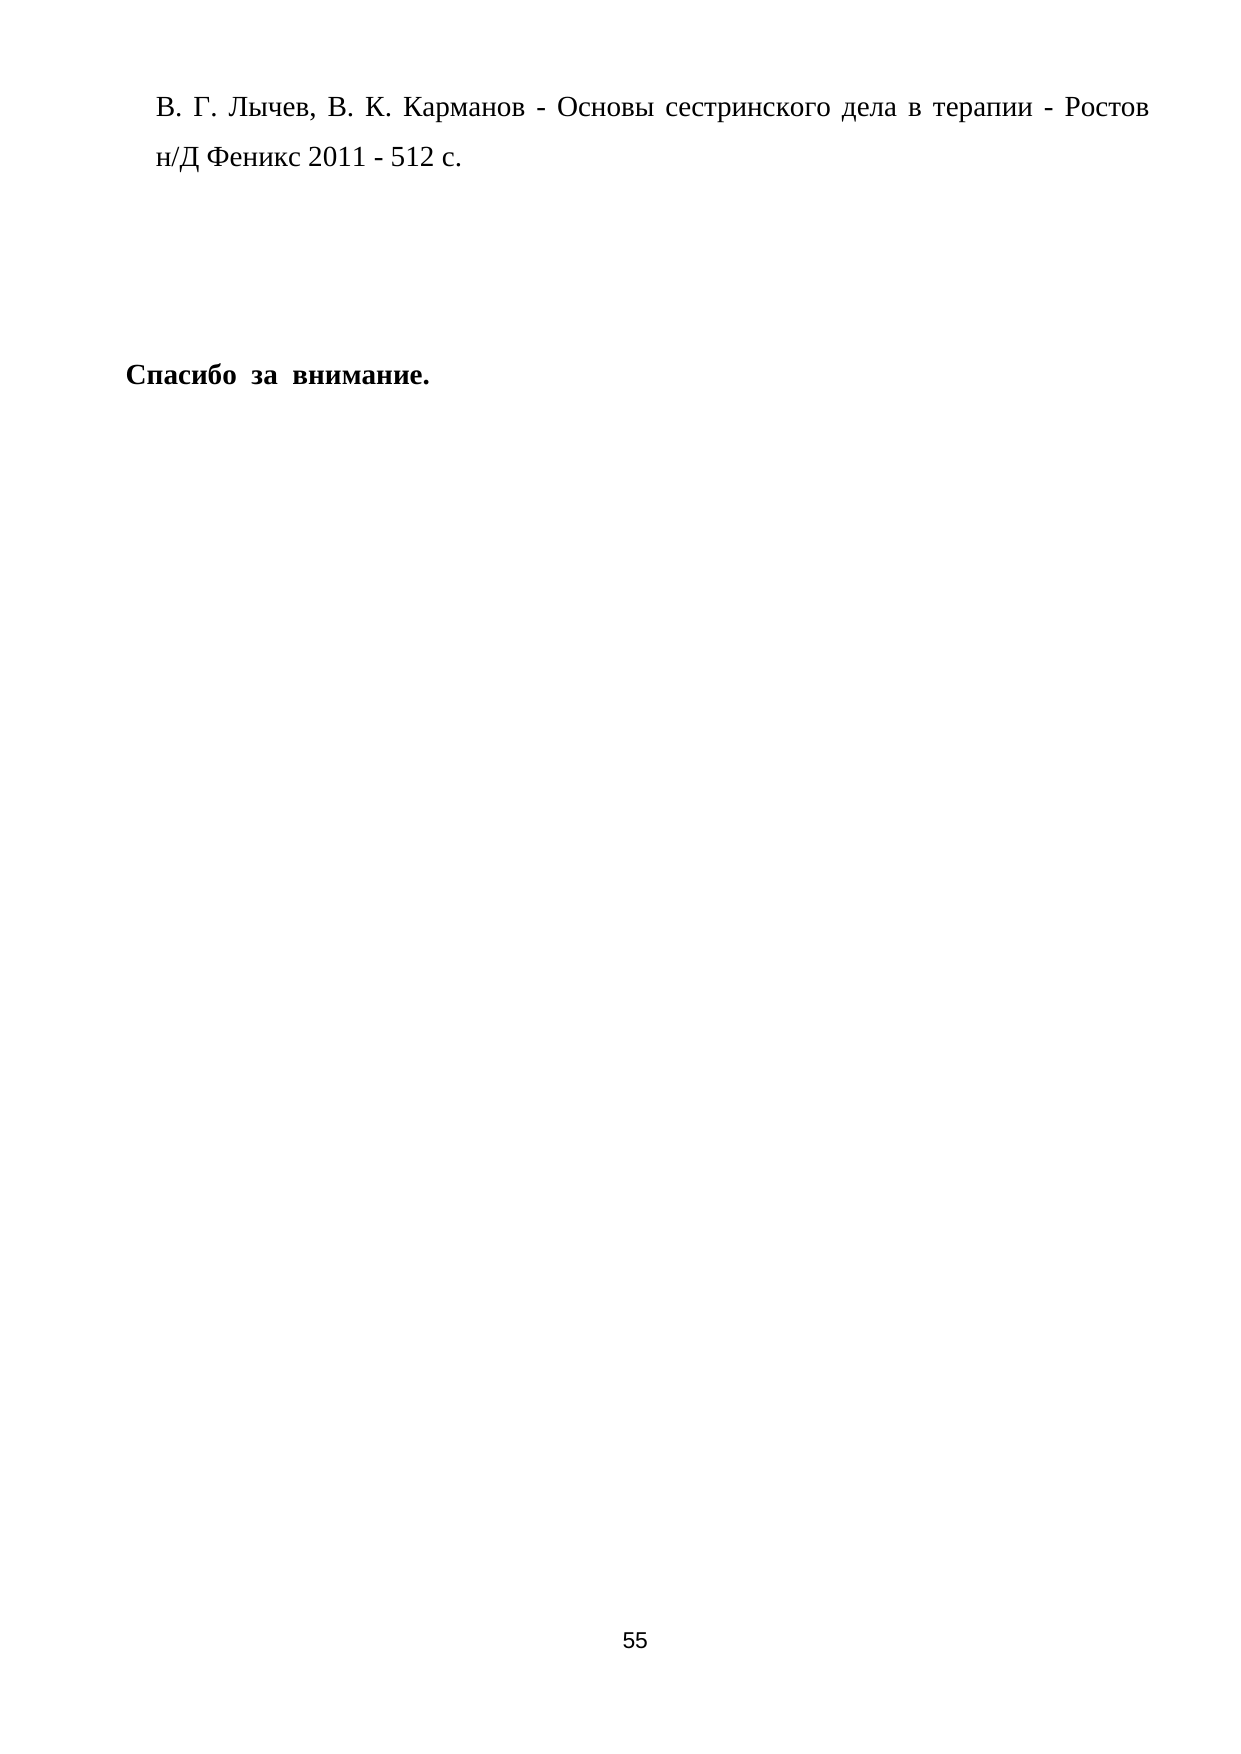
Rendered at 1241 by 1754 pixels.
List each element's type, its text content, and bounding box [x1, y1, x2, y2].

text В. Г. Лычев, В. К. Карманов - Основы сестринского дела в терапии - Ростов н/Д Феникс 2011 - 512 с. [156, 122, 1152, 172]
text Спасибо за внимание. [118, 357, 1152, 390]
